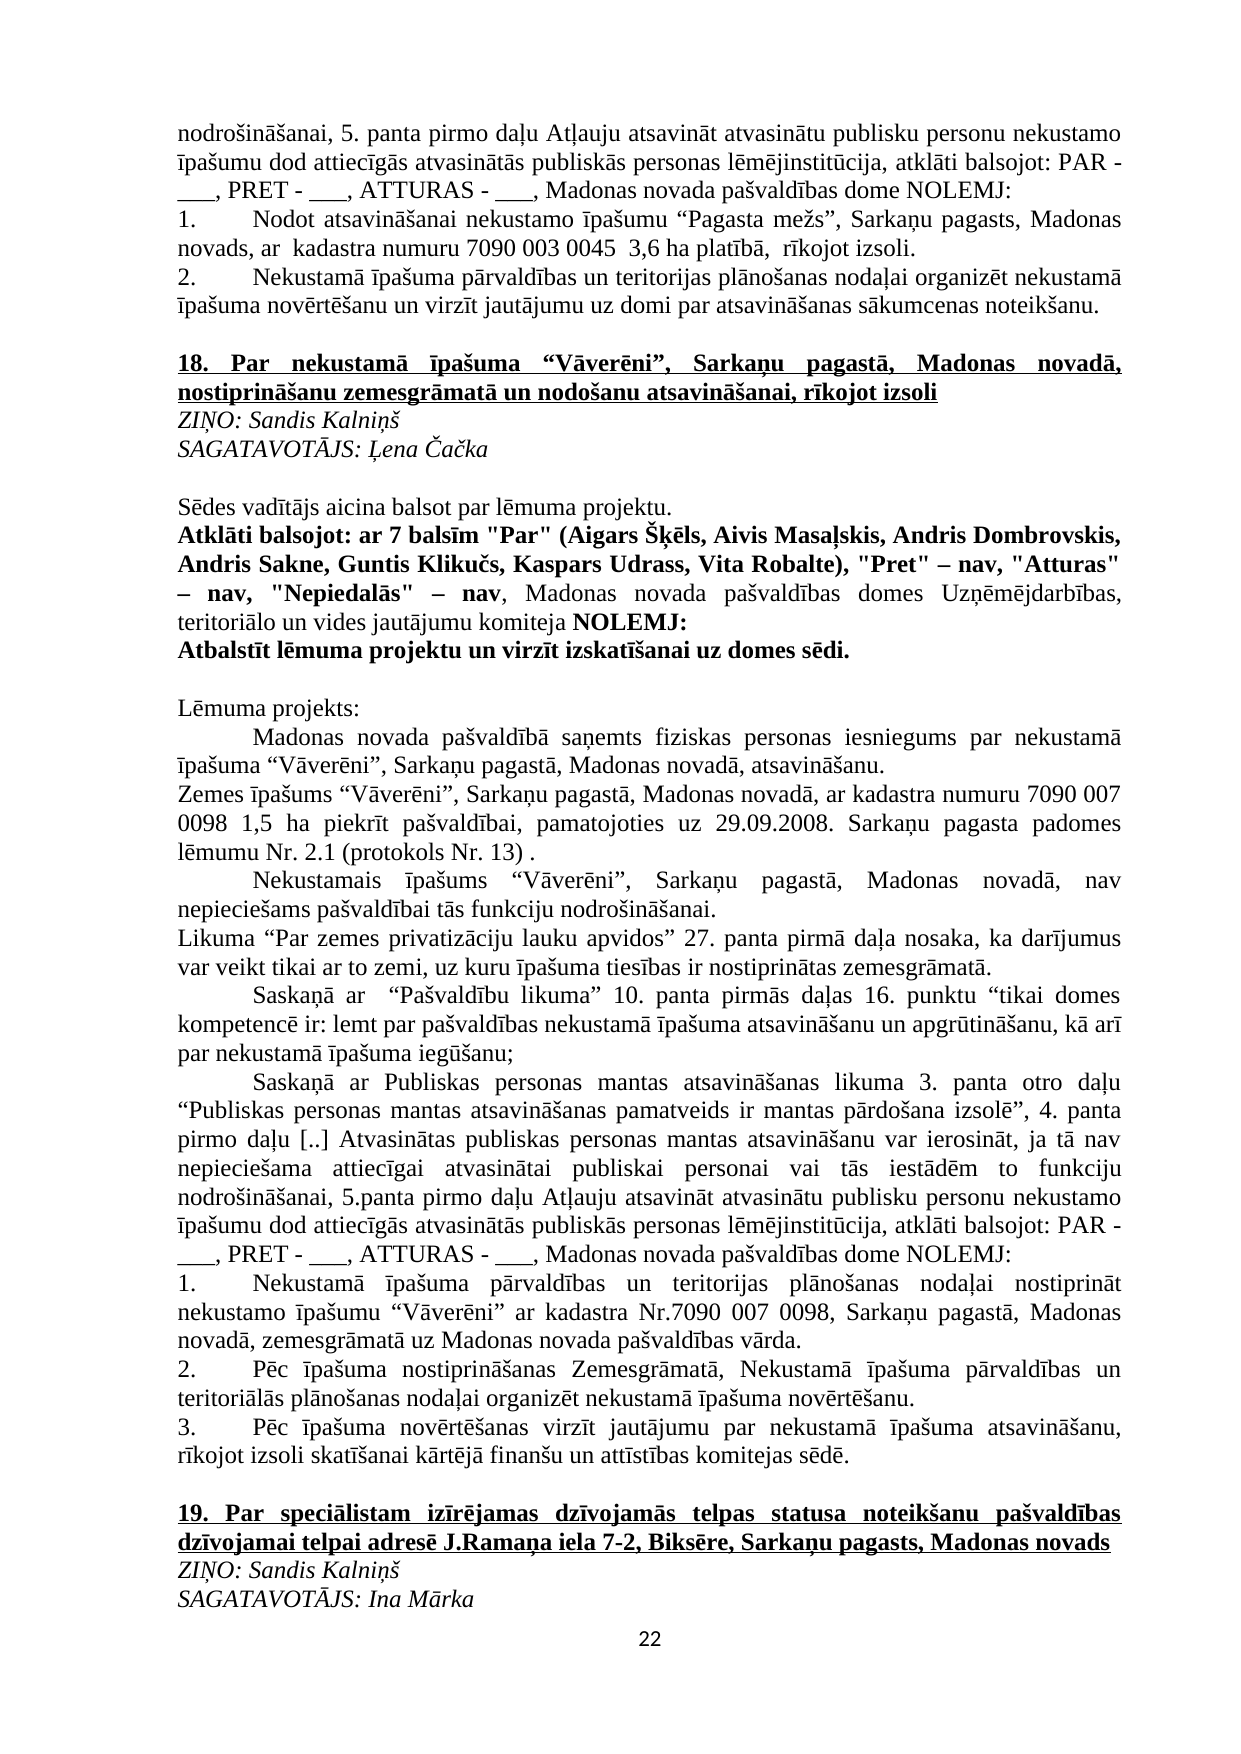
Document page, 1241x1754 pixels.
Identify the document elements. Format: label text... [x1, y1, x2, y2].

text Atbalstīt lēmuma projektu un virzīt izskatīšanai uz domes sēdi. [177, 636, 1122, 664]
text 18. Par nekustamā īpašuma “Vāverēni”, Sarkaņu pagastā, Madonas novadā, nostiprināšanu zemesgrāmatā un nodošanu atsavināšanai, rīkojot izsoli [177, 348, 1122, 373]
text ZIŅO: Sandis Kalniņš [177, 406, 1122, 434]
text 19. Par speciālistam izīrējamas dzīvojamās telpas statusa noteikšanu pašvaldības dzīvojamai telpai adresē J.Ramaņa iela 7-2, Biksēre, Sarkaņu pagasts, Madonas novads [177, 1524, 1122, 1556]
text 2. Pēc īpašuma nostiprināšanas Zemesgrāmatā, Nekustamā īpašuma pārvaldības un teritoriālās plānošanas nodaļai organizēt nekustamā īpašuma novērtēšanu. [177, 1354, 1122, 1412]
text Sēdes vadītājs aicina balsot par lēmuma projektu. [177, 492, 1122, 521]
text 1. Nodot atsavināšanai nekustamo īpašumu “Pagasta mežs”, Sarkaņu pagasts, Madonas novads, ar kadastra numuru 7090 003 0045 3,6 ha platībā, rīkojot izsoli. [177, 204, 1122, 262]
text ZIŅO: Sandis Kalniņš [177, 1556, 1122, 1584]
text 18. Par nekustamā īpašuma “Vāverēni”, Sarkaņu pagastā, Madonas novadā, nostiprināšanu zemesgrāmatā un nodošanu atsavināšanai, rīkojot izsoli [177, 374, 1122, 406]
text SAGATAVOTĀJS: Ina Mārka [177, 1584, 1122, 1613]
text Lēmuma projekts: [177, 693, 1122, 722]
text 3. Pēc īpašuma novērtēšanas virzīt jautājumu par nekustamā īpašuma atsavināšanu, rīkojot izsoli skatīšanai kārtējā finanšu un attīstības komitejas sēdē. [177, 1412, 1122, 1469]
text SAGATAVOTĀJS: Ļena Čačka [177, 434, 1122, 463]
text 1. Nekustamā īpašuma pārvaldības un teritorijas plānošanas nodaļai nostiprināt nekustamo īpašumu “Vāverēni” ar kadastra Nr.7090 007 0098, Sarkaņu pagastā, Madonas novadā, zemesgrāmatā uz Madonas novada pašvaldības vārda. [177, 1268, 1122, 1354]
text 19. Par speciālistam izīrējamas dzīvojamās telpas statusa noteikšanu pašvaldības dzīvojamai telpai adresē J.Ramaņa iela 7-2, Biksēre, Sarkaņu pagasts, Madonas novads [177, 1498, 1122, 1523]
text 2. Nekustamā īpašuma pārvaldības un teritorijas plānošanas nodaļai organizēt nekustamā īpašuma novērtēšanu un virzīt jautājumu uz domi par atsavināšanas sākumcenas noteikšanu. [177, 262, 1122, 319]
text Saskaņā ar “Pašvaldību likuma” 10. panta pirmās daļas 16. punktu “tikai domes kompetencē ir: lemt par pašvaldības nekustamā īpašuma atsavināšanu un apgrūtināšanu, kā arī par nekustamā īpašuma iegūšanu; [177, 981, 1122, 1067]
text Madonas novada pašvaldībā saņemts fiziskas personas iesniegums par nekustamā īpašuma “Vāverēni”, Sarkaņu pagastā, Madonas novadā, atsavināšanu. [177, 722, 1122, 779]
text Atklāti balsojot: ar 7 balsīm "Par" (Aigars Šķēls, Aivis Masaļskis, Andris Dombrovskis, Andris Sakne, Guntis Klikučs, Kaspars Udrass, Vita Robalte), "Pret" – nav, "Atturas" – nav, "Nepiedalās" – nav, Madonas novada pašvaldības domes Uzņēmējdarbības, teritoriālo un vides jautājumu komiteja NOLEMJ: [177, 521, 1122, 636]
text Likuma “Par zemes privatizāciju lauku apvidos” 27. panta pirmā daļa nosaka, ka darījumus var veikt tikai ar to zemi, uz kuru īpašuma tiesības ir nostiprinātas zemesgrāmatā. [177, 923, 1122, 981]
text Nekustamais īpašums “Vāverēni”, Sarkaņu pagastā, Madonas novadā, nav nepieciešams pašvaldībai tās funkciju nodrošināšanai. [177, 866, 1122, 923]
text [177, 118, 1122, 204]
text Zemes īpašums “Vāverēni”, Sarkaņu pagastā, Madonas novadā, ar kadastra numuru 7090 007 0098 1,5 ha piekrīt pašvaldībai, pamatojoties uz 29.09.2008. Sarkaņu pagasta padomes lēmumu Nr. 2.1 (protokols Nr. 13) . [177, 779, 1122, 866]
